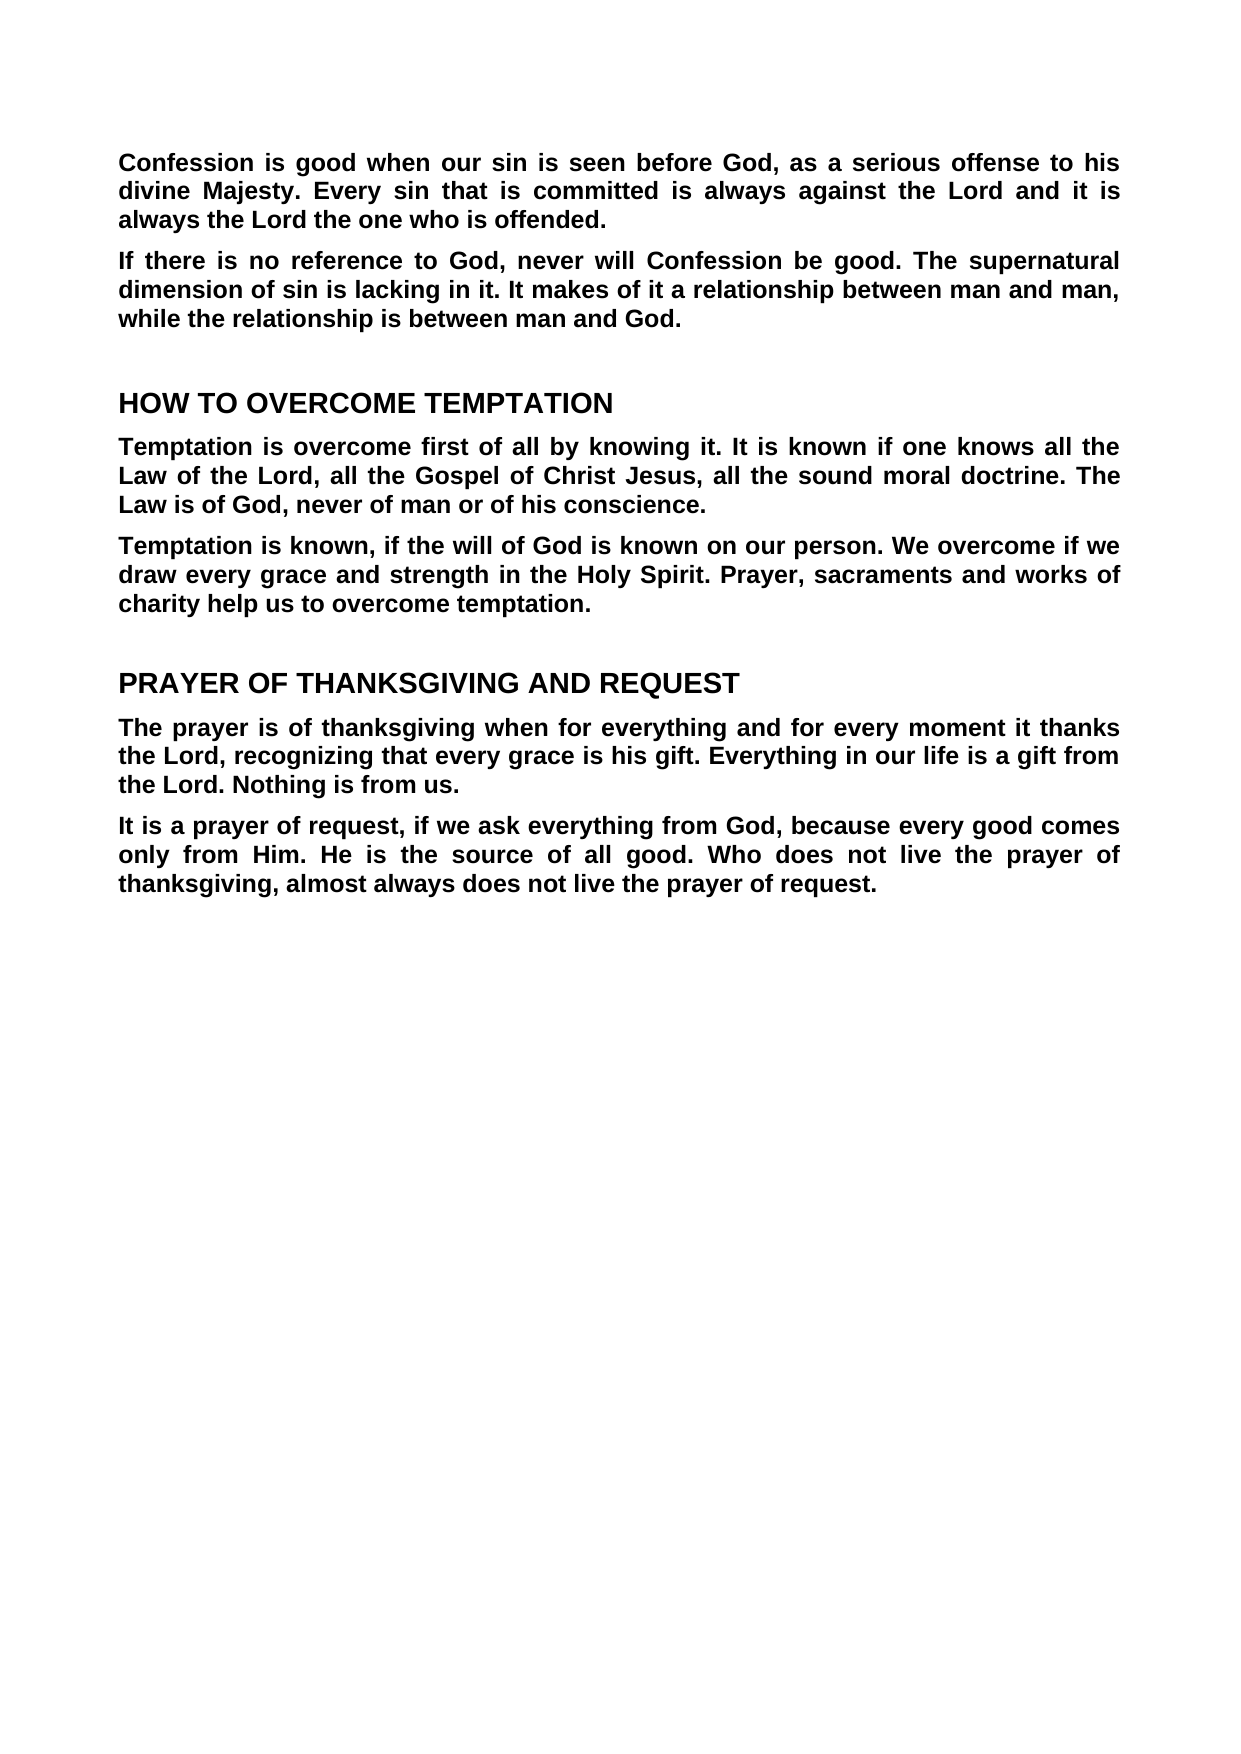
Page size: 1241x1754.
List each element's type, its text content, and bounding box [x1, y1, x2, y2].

text The prayer is of thanksgiving when for everything and for every moment it thanks the Lord, recognizing that every grace is his gift. Everything in our life is a gift from the Lord. Nothing is from us. [118, 712, 1122, 799]
text Temptation is overcome first of all by knowing it. It is known if one knows all the Law of the Lord, all the Gospel of Christ Jesus, all the sound moral doctrine. The Law is of God, never of man or of his conscience. [118, 432, 1122, 519]
text If there is no reference to God, never will Confession be good. The supernatural dimension of sin is lacking in it. It makes of it a relationship between man and man, while the relationship is between man and God. [118, 246, 1122, 333]
text PRAYER OF THANKSGIVING AND REQUEST [118, 666, 1122, 700]
text Confession is good when our sin is seen before God, as a serious offense to his divine Majesty. Every sin that is committed is always against the Lord and it is always the Lord the one who is offended. [118, 148, 1122, 234]
text Temptation is known, if the will of God is known on our person. We overcome if we draw every grace and strength in the Holy Spirit. Prayer, sacraments and works of charity help us to overcome temptation. [118, 531, 1122, 617]
text It is a prayer of request, if we ask everything from God, because every good comes only from Him. He is the source of all good. Who does not live the prayer of thanksgiving, almost always does not live the prayer of request. [118, 811, 1122, 897]
text HOW TO OVERCOME TEMPTATION [118, 386, 1122, 420]
